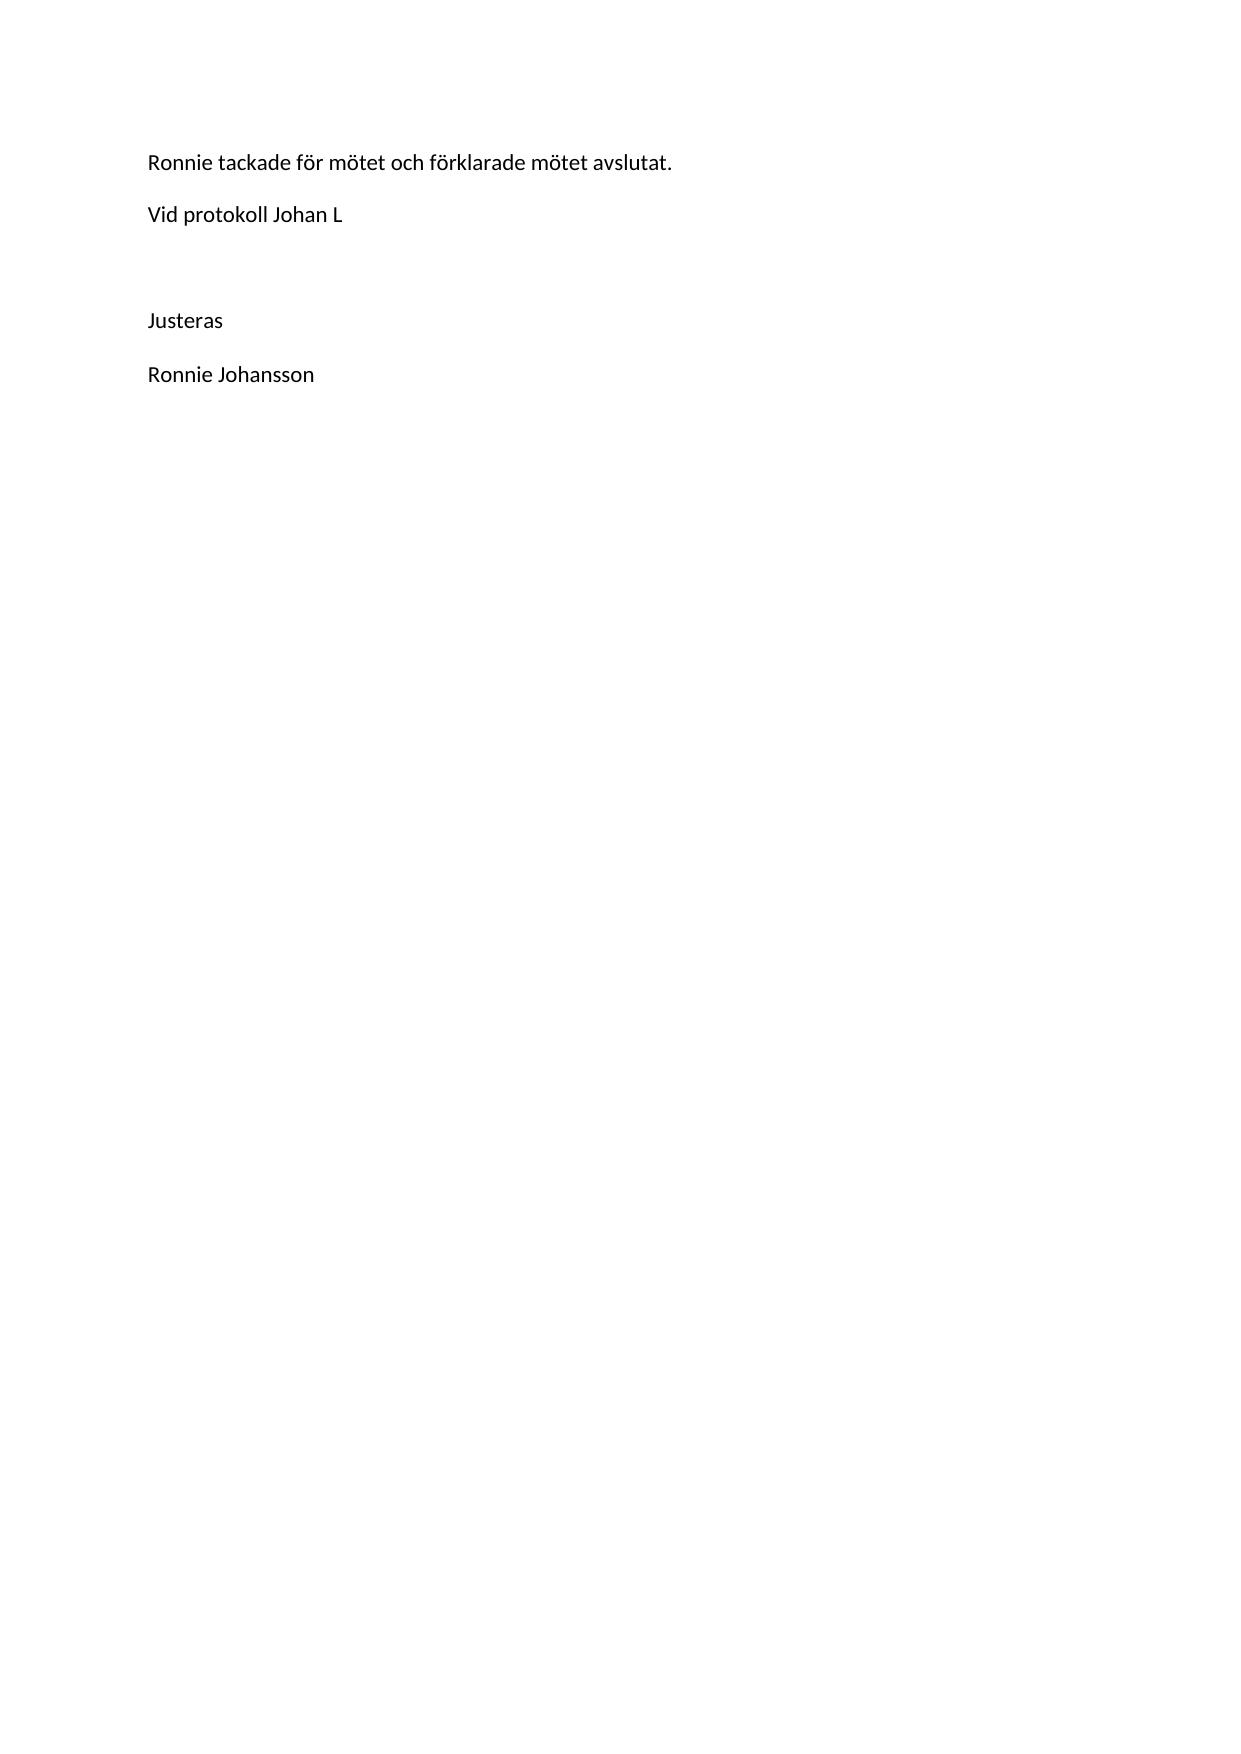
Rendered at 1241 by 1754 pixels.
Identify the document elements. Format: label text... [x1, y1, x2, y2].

text Ronnie tackade för mötet och förklarade mötet avslutat. [148, 148, 1093, 176]
text Ronnie Johansson [148, 360, 1093, 388]
text Justeras [148, 307, 1093, 335]
text Vid protokoll Johan L [148, 201, 1093, 229]
